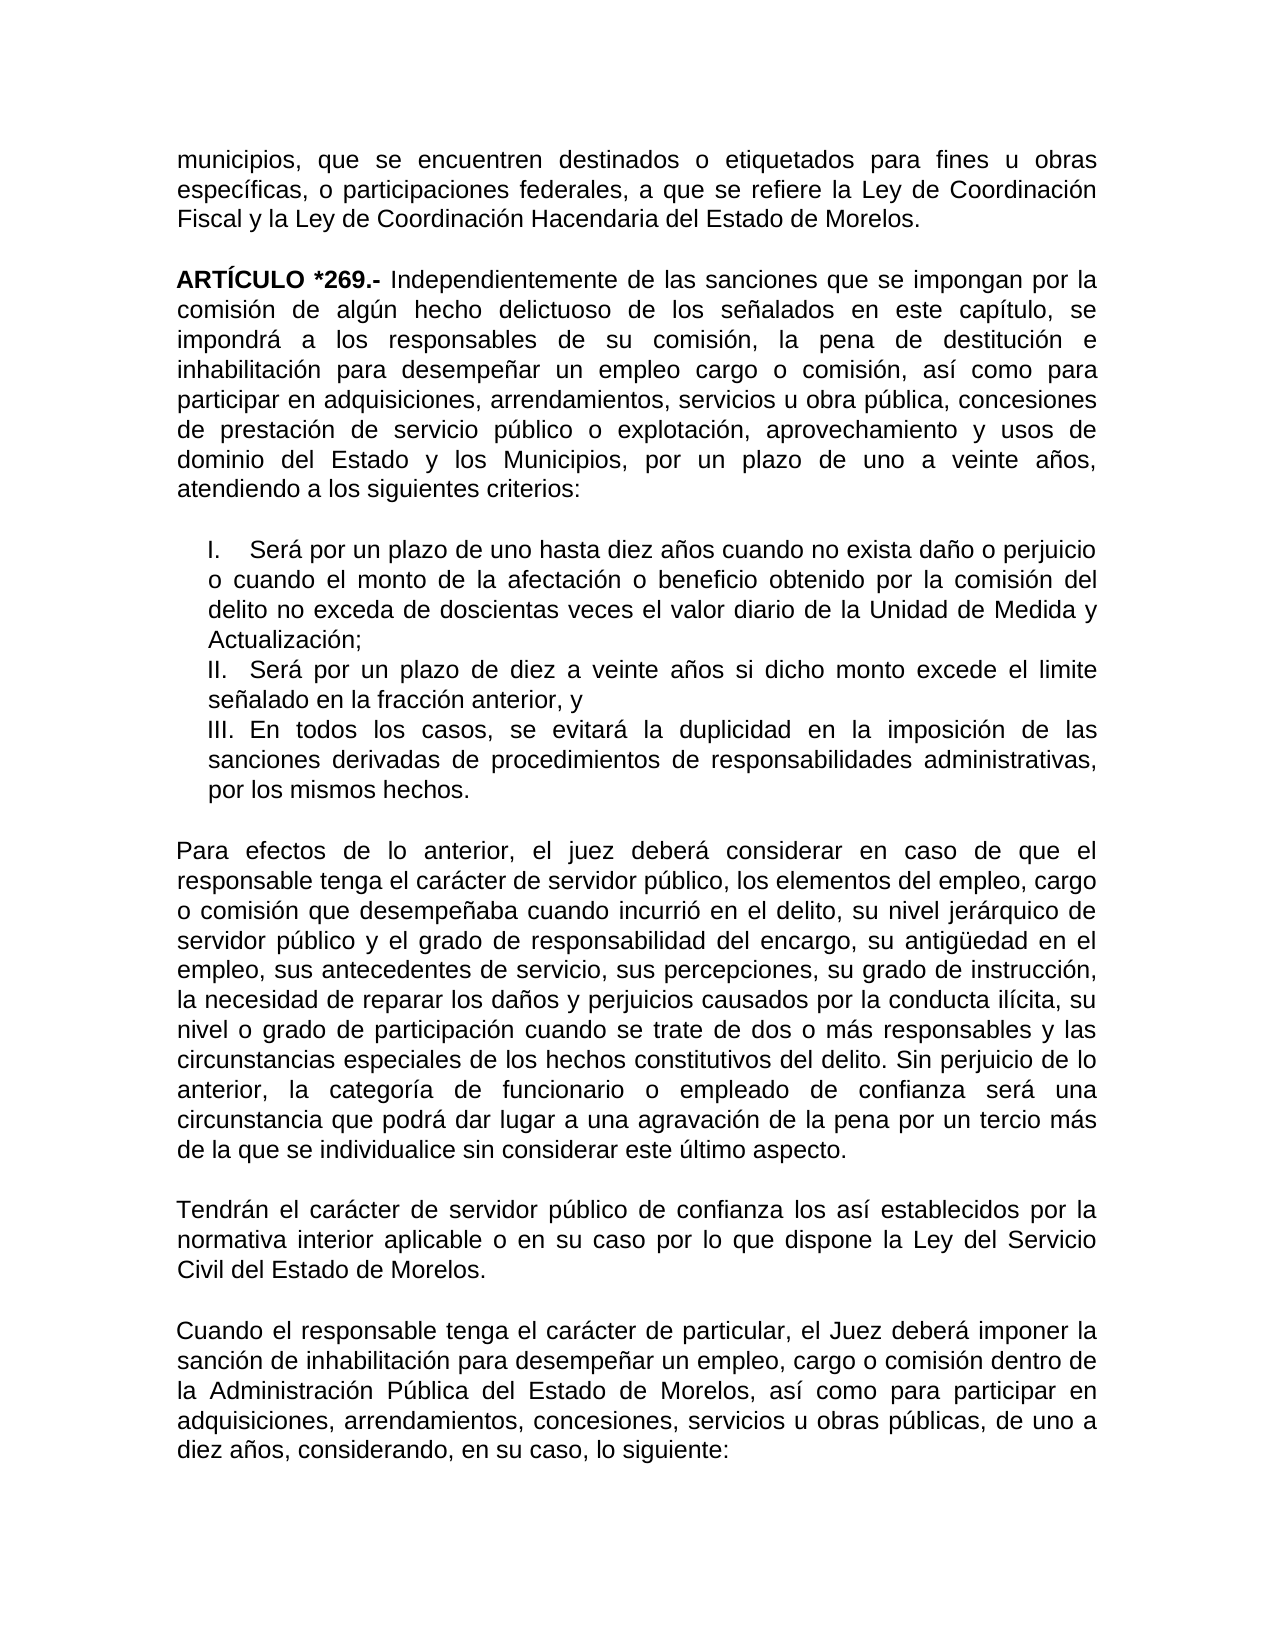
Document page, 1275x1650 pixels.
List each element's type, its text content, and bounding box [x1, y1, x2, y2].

list Será por un plazo de uno hasta diez años cuando no exista daño o perjuicio o cuando el monto de la afectación o beneficio obtenido por la comisión del delito no exceda de doscientas veces el valor diario de la Unidad de Medida y Actualización; [207, 535, 1099, 653]
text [176, 145, 1099, 233]
text Tendrán el carácter de servidor público de confianza los así establecidos por la normativa interior aplicable o en su caso por lo que dispone la Ley del Servicio Civil del Estado de Morelos. [176, 1196, 1099, 1284]
text Cuando el responsable tenga el carácter de particular, el Juez deberá imponer la sanción de inhabilitación para desempeñar un empleo, cargo o comisión dentro de la Administración Pública del Estado de Morelos, así como para participar en adquisiciones, arrendamientos, concesiones, servicios u obras públicas, de uno a diez años, considerando, en su caso, lo siguiente: [176, 1316, 1099, 1464]
text ARTÍCULO *269.- Independientemente de las sanciones que se impongan por la comisión de algún hecho delictuoso de los señalados en este capítulo, se impondrá a los responsables de su comisión, la pena de destitución e inhabilitación para desempeñar un empleo cargo o comisión, así como para participar en adquisiciones, arrendamientos, servicios u obra pública, concesiones de prestación de servicio público o explotación, aprovechamiento y usos de dominio del Estado y los Municipios, por un plazo de uno a veinte años, atendiendo a los siguientes criterios: [176, 265, 1099, 503]
list Será por un plazo de diez a veinte años si dicho monto excede el limite señalado en la fracción anterior, y [207, 655, 1099, 714]
text Para efectos de lo anterior, el juez deberá considerar en caso de que el responsable tenga el carácter de servidor público, los elementos del empleo, cargo o comisión que desempeñaba cuando incurrió en el delito, su nivel jerárquico de servidor público y el grado de responsabilidad del encargo, su antigüedad en el empleo, sus antecedentes de servicio, sus percepciones, su grado de instrucción, la necesidad de reparar los daños y perjuicios causados por la conducta ilícita, su nivel o grado de participación cuando se trate de dos o más responsables y las circunstancias especiales de los hechos constitutivos del delito. Sin perjuicio de lo anterior, la categoría de funcionario o empleado de confianza será una circunstancia que podrá dar lugar a una agravación de la pena por un tercio más de la que se individualice sin considerar este último aspecto. [176, 836, 1099, 1164]
list En todos los casos, se evitará la duplicidad en la imposición de las sanciones derivadas de procedimientos de responsabilidades administrativas, por los mismos hechos. [207, 716, 1099, 804]
